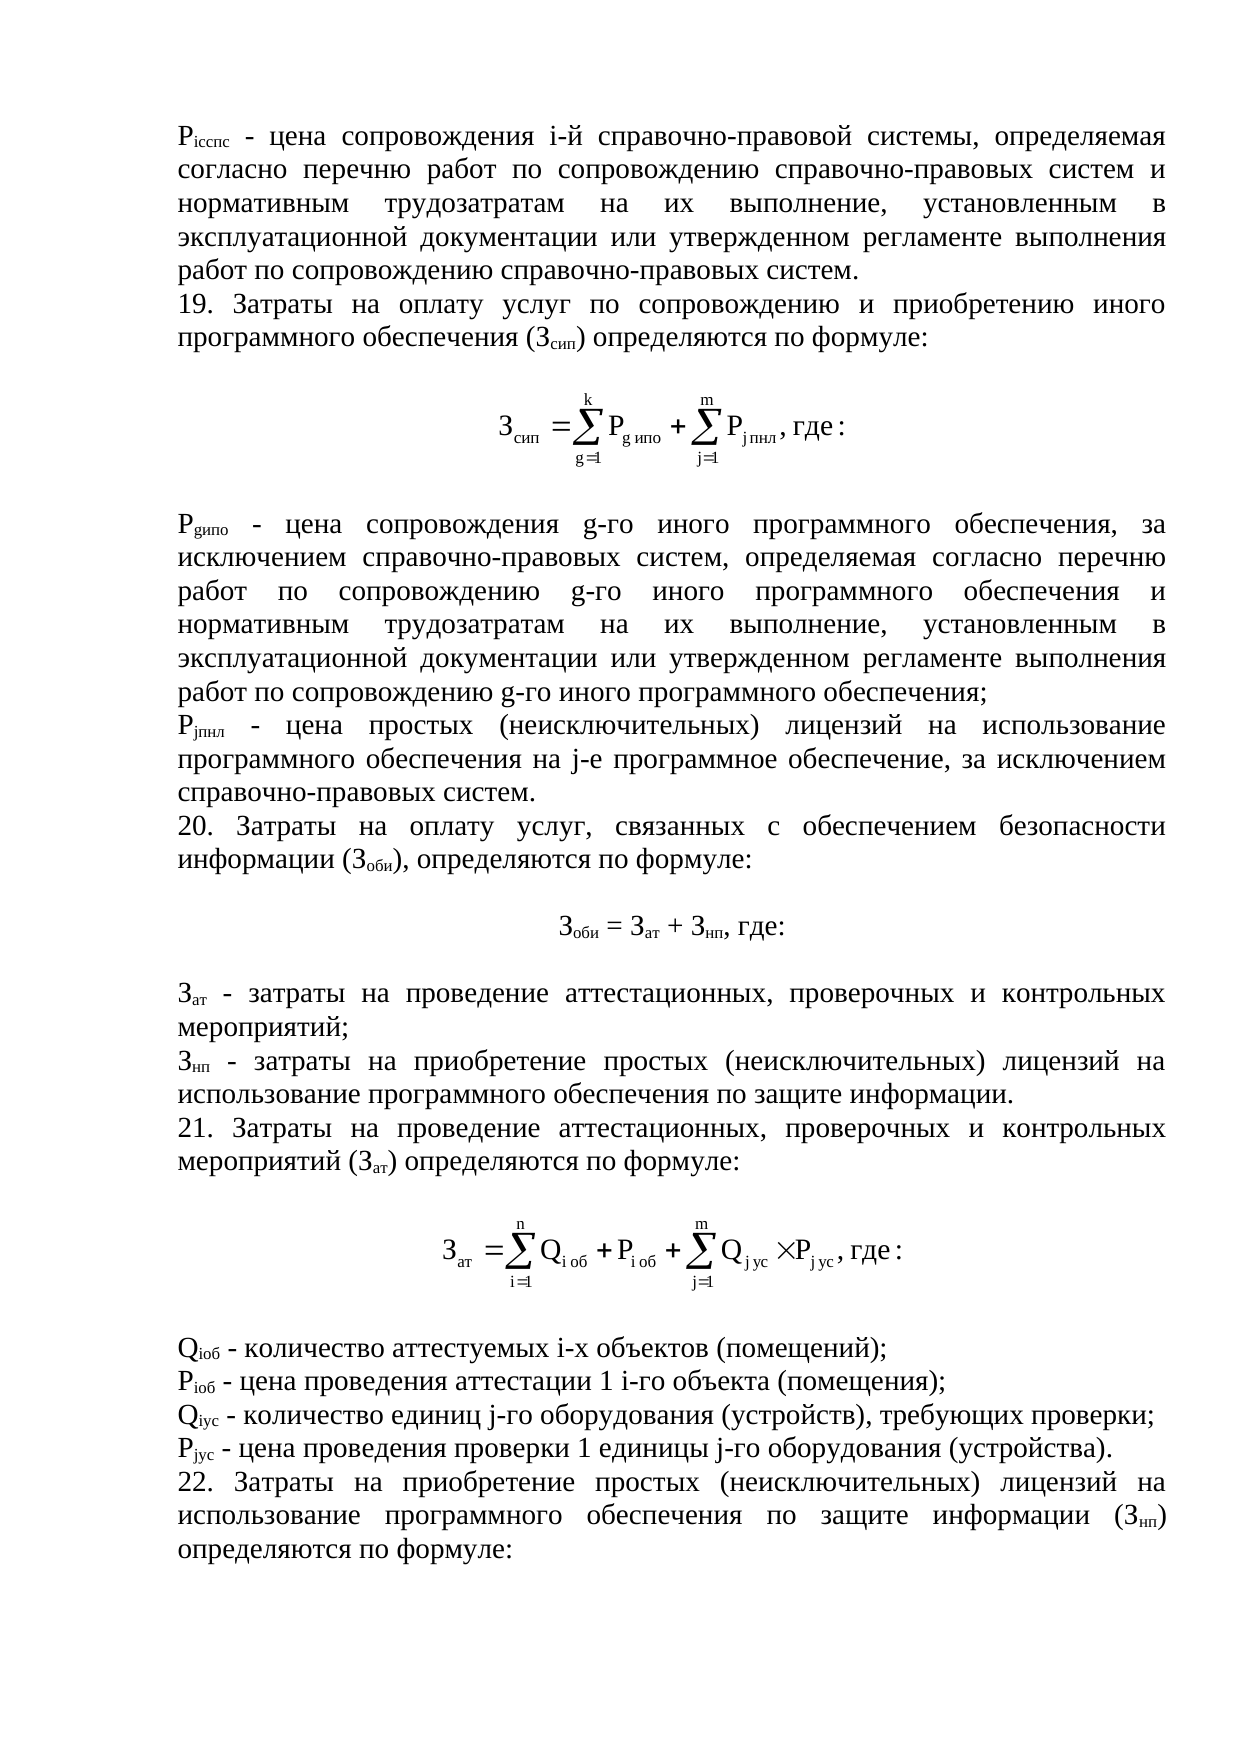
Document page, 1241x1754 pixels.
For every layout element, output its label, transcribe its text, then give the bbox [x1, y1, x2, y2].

text Зоби = Зат + Знп, где: [177, 908, 1167, 942]
text Piсспс - цена сопровождения i-й справочно-правовой системы, определяемая согласно перечню работ по сопровождению справочно-правовых систем и нормативным трудозатратам на их выполнение, установленным в эксплуатационной документации или утвержденном регламенте выполнения работ по сопровождению справочно-правовых систем. [177, 118, 1167, 286]
text Piоб - цена проведения аттестации 1 i-го объекта (помещения); [177, 1363, 1167, 1397]
text Qiус - количество единиц j-го оборудования (устройств), требующих проверки; [177, 1397, 1167, 1430]
text Pjпнл - цена простых (неисключительных) лицензий на использование программного обеспечения на j-е программное обеспечение, за исключением справочно-правовых систем. [177, 707, 1167, 808]
text 22. Затраты на приобретение простых (неисключительных) лицензий на использование программного обеспечения по защите информации (Знп) определяются по формуле: [177, 1464, 1167, 1564]
text Qiоб - количество аттестуемых i-х объектов (помещений); [177, 1330, 1167, 1363]
text 19. Затраты на оплату услуг по сопровождению и приобретению иного программного обеспечения (Зсип) определяются по формуле: [177, 286, 1167, 353]
text 20. Затраты на оплату услуг, связанных с обеспечением безопасности информации (Зоби), определяются по формуле: [177, 808, 1167, 875]
text 21. Затраты на проведение аттестационных, проверочных и контрольных мероприятий (Зат) определяются по формуле: [177, 1110, 1167, 1177]
text Pjус - цена проведения проверки 1 единицы j-го оборудования (устройства). [177, 1430, 1167, 1464]
text Знп - затраты на приобретение простых (неисключительных) лицензий на использование программного обеспечения по защите информации. [177, 1043, 1167, 1110]
text Pgипо - цена сопровождения g-го иного программного обеспечения, за исключением справочно-правовых систем, определяемая согласно перечню работ по сопровождению g-го иного программного обеспечения и нормативным трудозатратам на их выполнение, установленным в эксплуатационной документации или утвержденном регламенте выполнения работ по сопровождению g-го иного программного обеспечения; [177, 506, 1167, 707]
text Зат - затраты на проведение аттестационных, проверочных и контрольных мероприятий; [177, 976, 1167, 1043]
